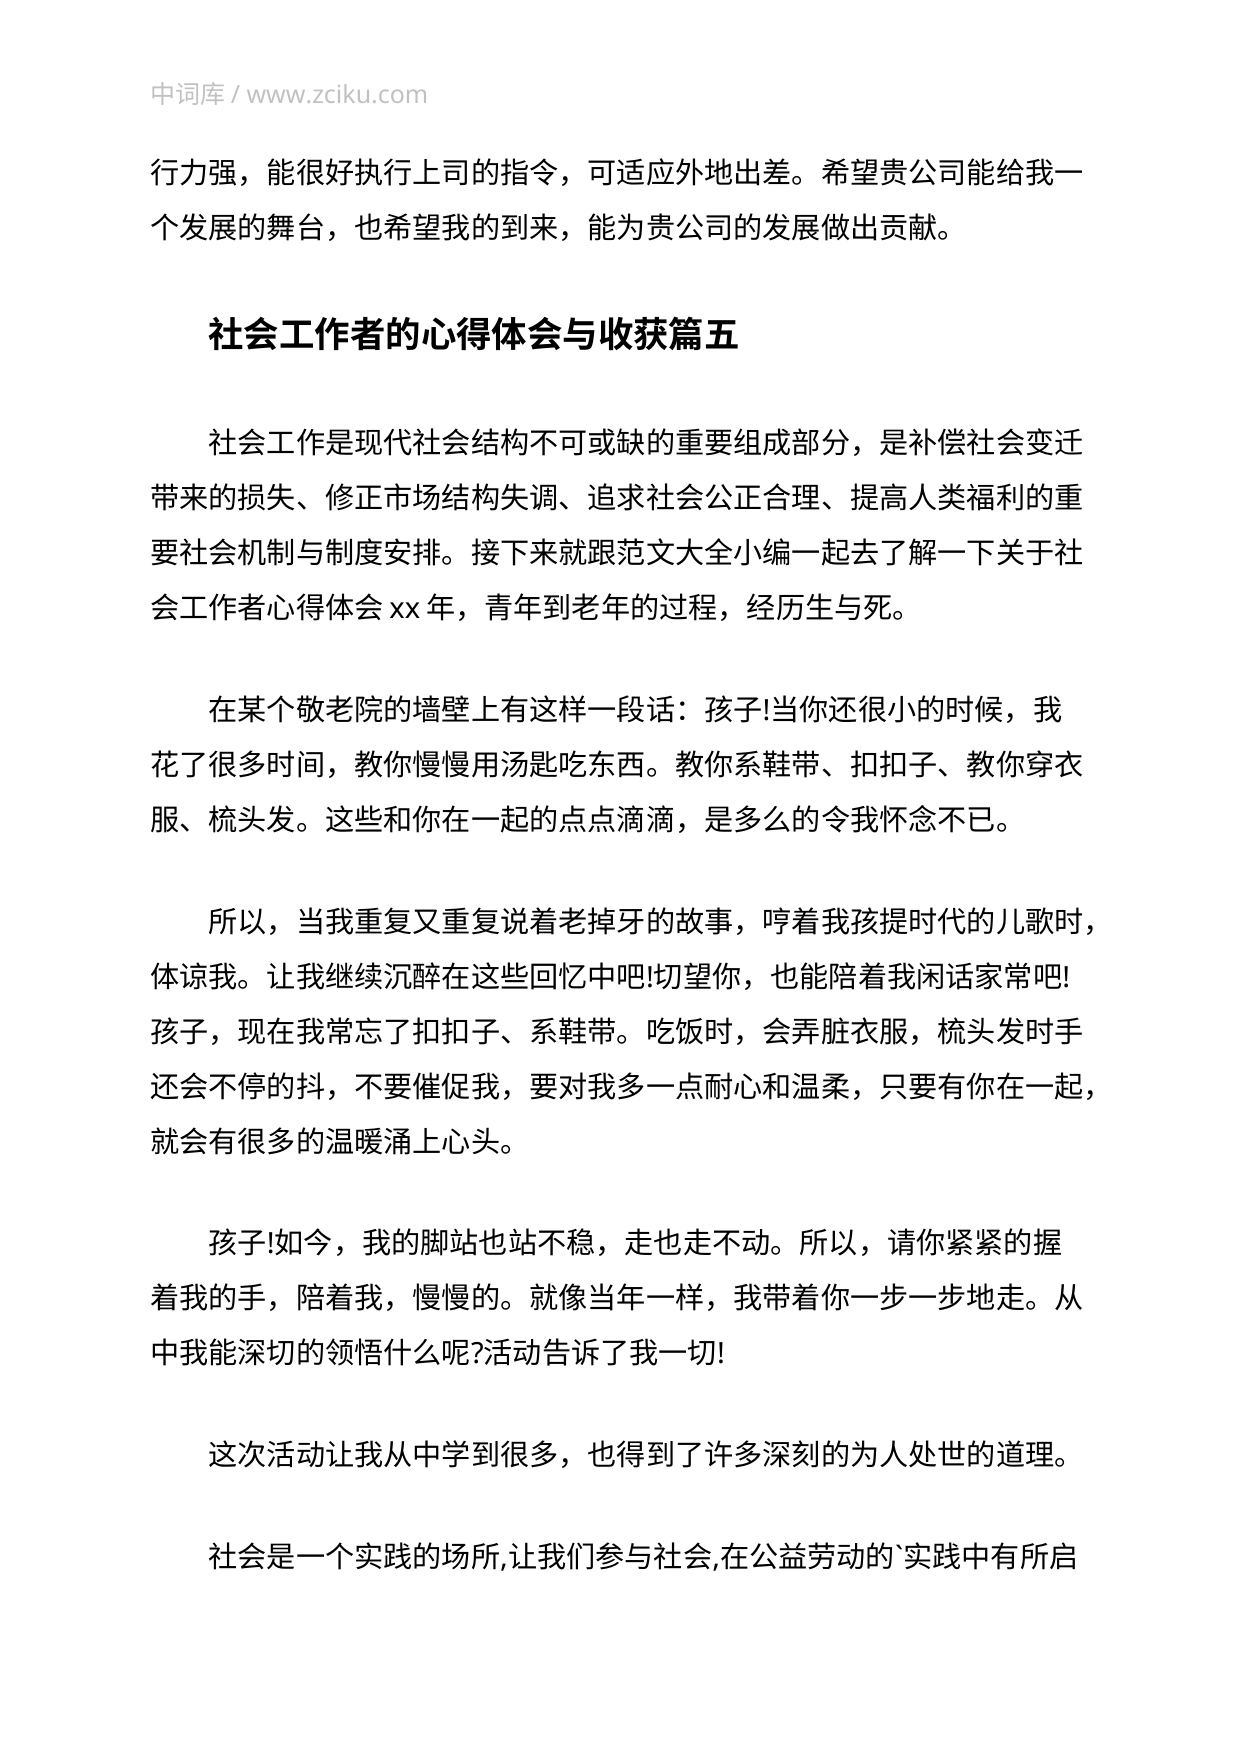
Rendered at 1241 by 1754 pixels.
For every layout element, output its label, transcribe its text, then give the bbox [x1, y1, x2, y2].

text 孩子!如今，我的脚站也站不稳，走也走不动。所以，请你紧紧的握着我的手，陪着我，慢慢的。就像当年一样，我带着你一步一步地走。从中我能深切的领悟什么呢?活动告诉了我一切! [150, 1220, 1090, 1372]
text 这次活动让我从中学到很多，也得到了许多深刻的为人处世的道理。 [150, 1432, 1090, 1474]
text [150, 1533, 1090, 1576]
text 社会工作者的心得体会与收获篇五 [150, 307, 1090, 358]
text 在某个敬老院的墙壁上有这样一段话：孩子!当你还很小的时候，我花了很多时间，教你慢慢用汤匙吃东西。教你系鞋带、扣扣子、教你穿衣服、梳头发。这些和你在一起的点点滴滴，是多么的令我怀念不已。 [150, 687, 1090, 839]
text 社会工作是现代社会结构不可或缺的重要组成部分，是补偿社会变迁带来的损失、修正市场结构失调、追求社会公正合理、提高人类福利的重要社会机制与制度安排。接下来就跟范文大全小编一起去了解一下关于社会工作者心得体会xx年，青年到老年的过程，经历生与死。 [150, 420, 1090, 627]
text 所以，当我重复又重复说着老掉牙的故事，哼着我孩提时代的儿歌时，体谅我。让我继续沉醉在这些回忆中吧!切望你，也能陪着我闲话家常吧!孩子，现在我常忘了扣扣子、系鞋带。吃饭时，会弄脏衣服，梳头发时手还会不停的抖，不要催促我，要对我多一点耐心和温柔，只要有你在一起，就会有很多的温暖涌上心头。 [150, 898, 1090, 1160]
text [150, 150, 1090, 247]
